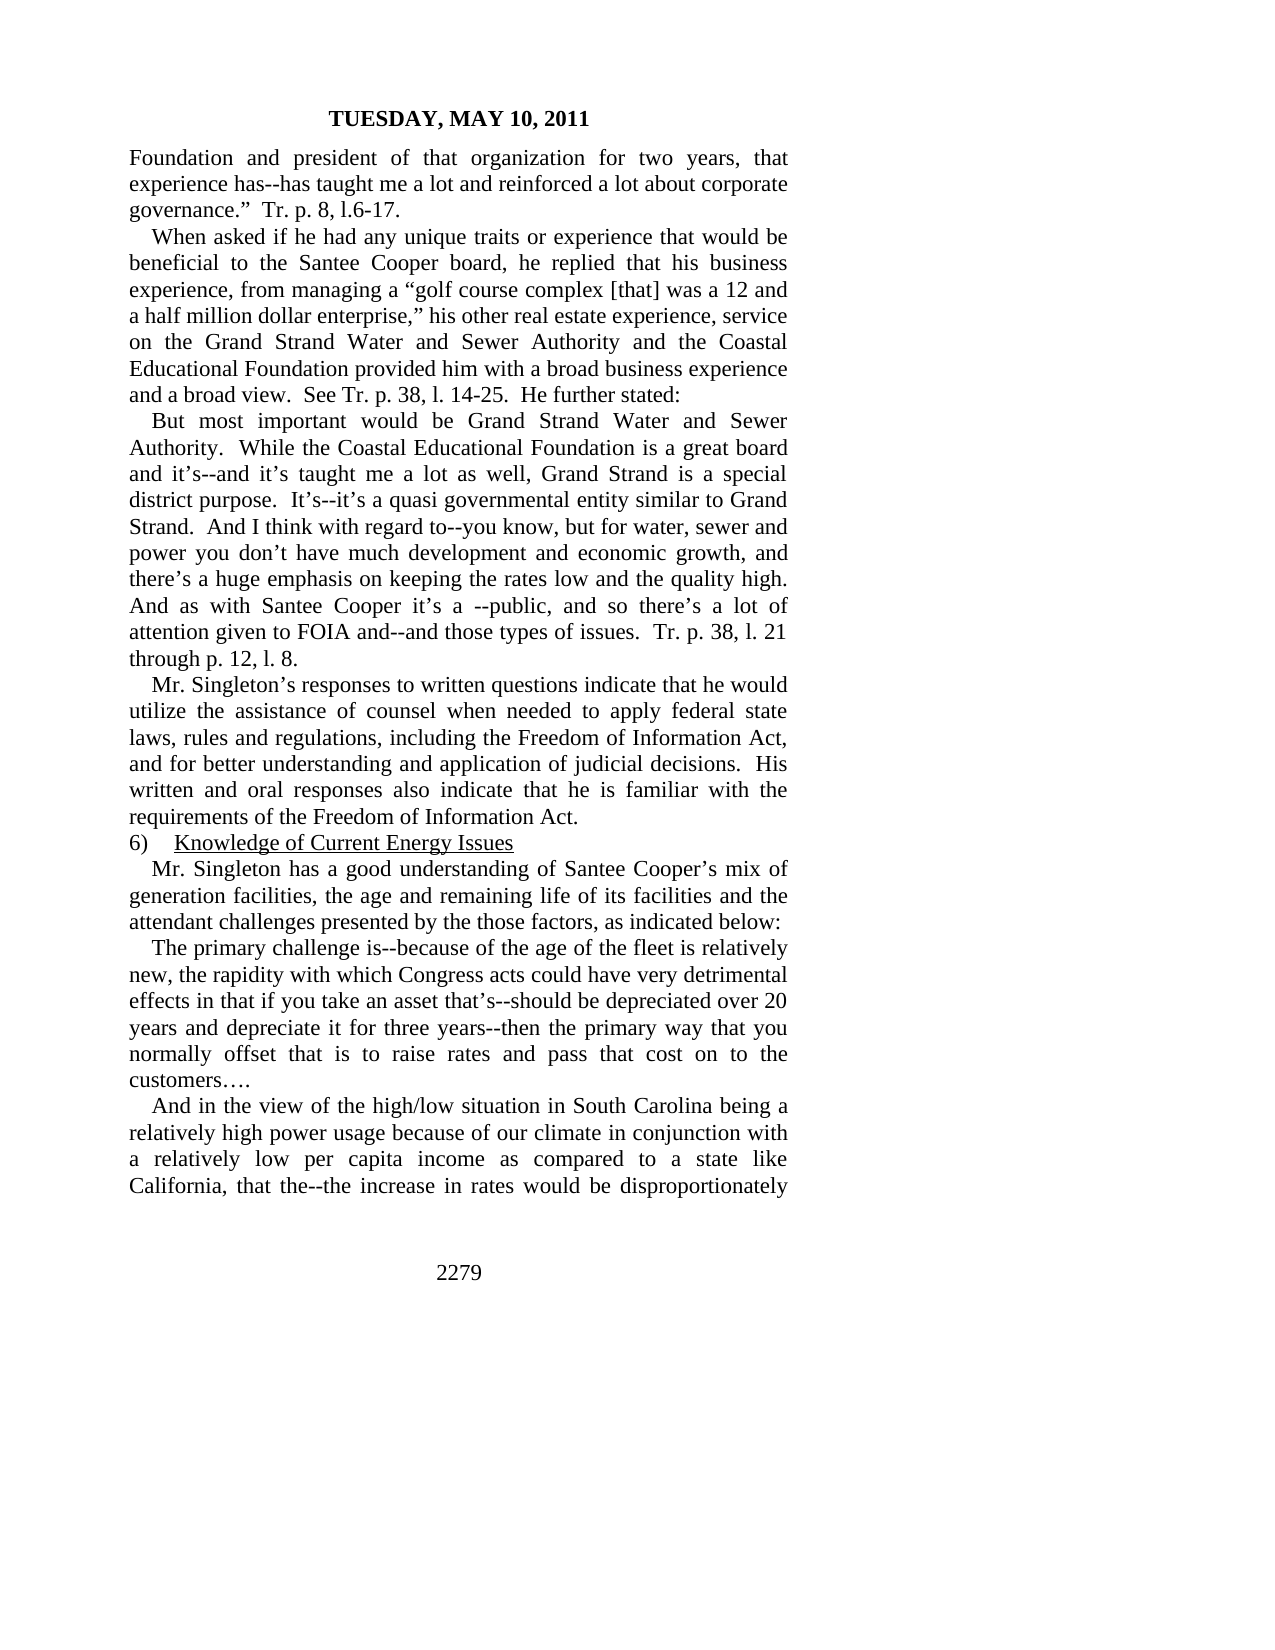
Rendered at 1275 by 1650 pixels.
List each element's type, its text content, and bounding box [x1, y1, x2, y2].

list But most important would be Grand Strand Water and Sewer Authority. While the Coastal Educational Foundation is a great board and it’s--and it’s taught me a lot as well, Grand Strand is a special district purpose. It’s--it’s a quasi governmental entity similar to Grand Strand. And I think with regard to--you know, but for water, sewer and power you don’t have much development and economic growth, and there’s a huge emphasis on keeping the rates low and the quality high. And as with Santee Cooper it’s a --public, and so there’s a lot of attention given to FOIA and--and those types of issues. Tr. p. 38, l. 21 through p. 12, l. 8. [129, 407, 789, 671]
list The primary challenge is--because of the age of the fleet is relatively new, the rapidity with which Congress acts could have very detrimental effects in that if you take an asset that’s--should be depreciated over 20 years and depreciate it for three years--then the primary way that you normally offset that is to raise rates and pass that cost on to the customers…. [129, 934, 789, 1093]
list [129, 144, 789, 223]
list When asked if he had any unique traits or experience that would be beneficial to the Santee Cooper board, he replied that his business experience, from managing a “golf course complex [that] was a 12 and a half million dollar enterprise,” his other real estate experience, service on the Grand Strand Water and Sewer Authority and the Coastal Educational Foundation provided him with a broad business experience and a broad view. See Tr. p. 38, l. 14-25. He further stated: [129, 223, 789, 407]
list Mr. Singleton has a good understanding of Santee Cooper’s mix of generation facilities, the age and remaining life of its facilities and the attendant challenges presented by the those factors, as indicated below: [129, 855, 789, 934]
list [129, 1093, 789, 1198]
list Mr. Singleton’s responses to written questions indicate that he would utilize the assistance of counsel when needed to apply federal state laws, rules and regulations, including the Freedom of Information Act, and for better understanding and application of judicial decisions. His written and oral responses also indicate that he is familiar with the requirements of the Freedom of Information Act. [129, 671, 789, 829]
list 6) Knowledge of Current Energy Issues [129, 829, 789, 855]
